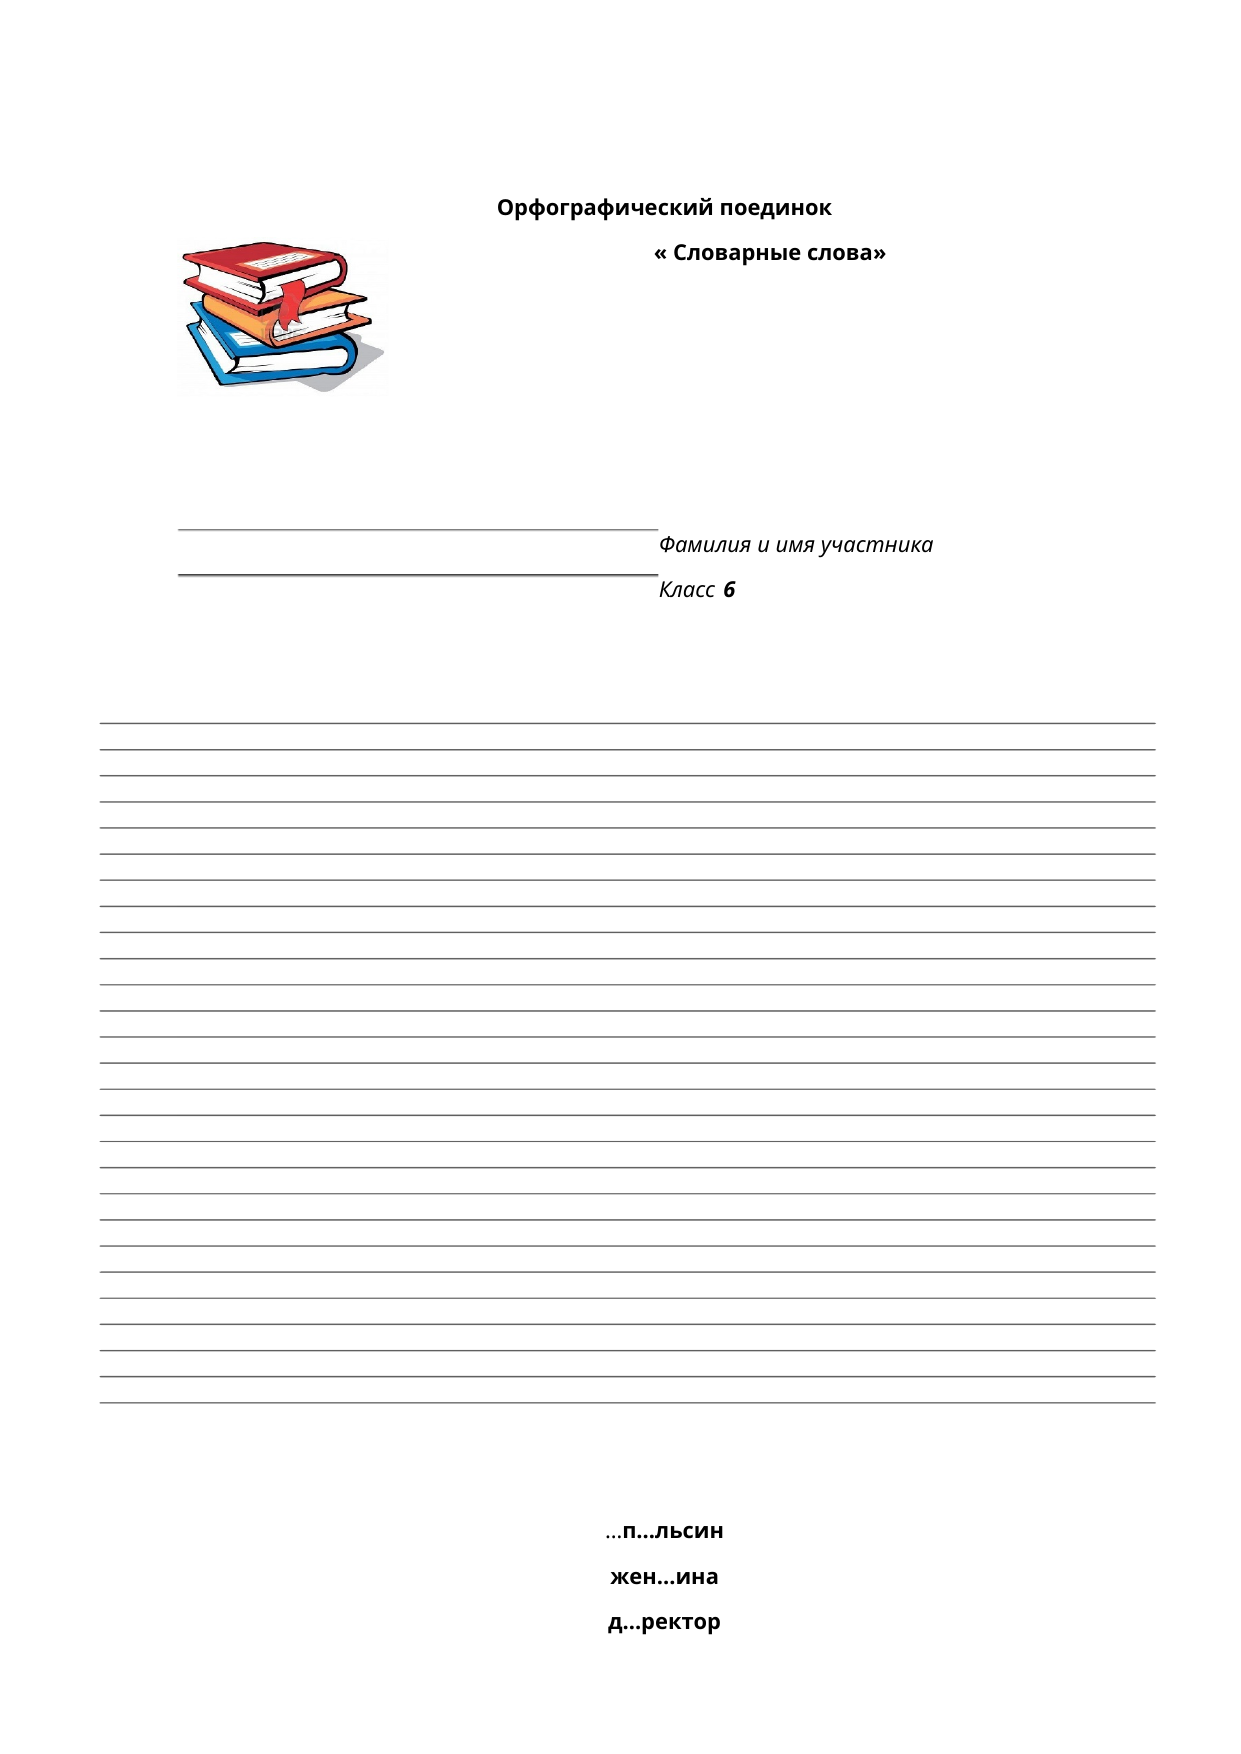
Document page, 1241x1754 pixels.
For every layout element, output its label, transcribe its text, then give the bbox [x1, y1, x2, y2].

text Орфографический поединок [177, 192, 1152, 221]
text д…ректор [177, 1606, 1152, 1636]
picture [13, 693, 1241, 1427]
picture [177, 237, 389, 397]
text Фамилия и имя участника [177, 529, 1152, 559]
text …п…льсин [177, 1515, 1152, 1545]
text « Словарные слова» [389, 237, 1152, 267]
picture [177, 574, 659, 580]
text Класс 6 [177, 574, 1152, 604]
picture [177, 529, 659, 534]
text жен…ина [177, 1561, 1152, 1590]
